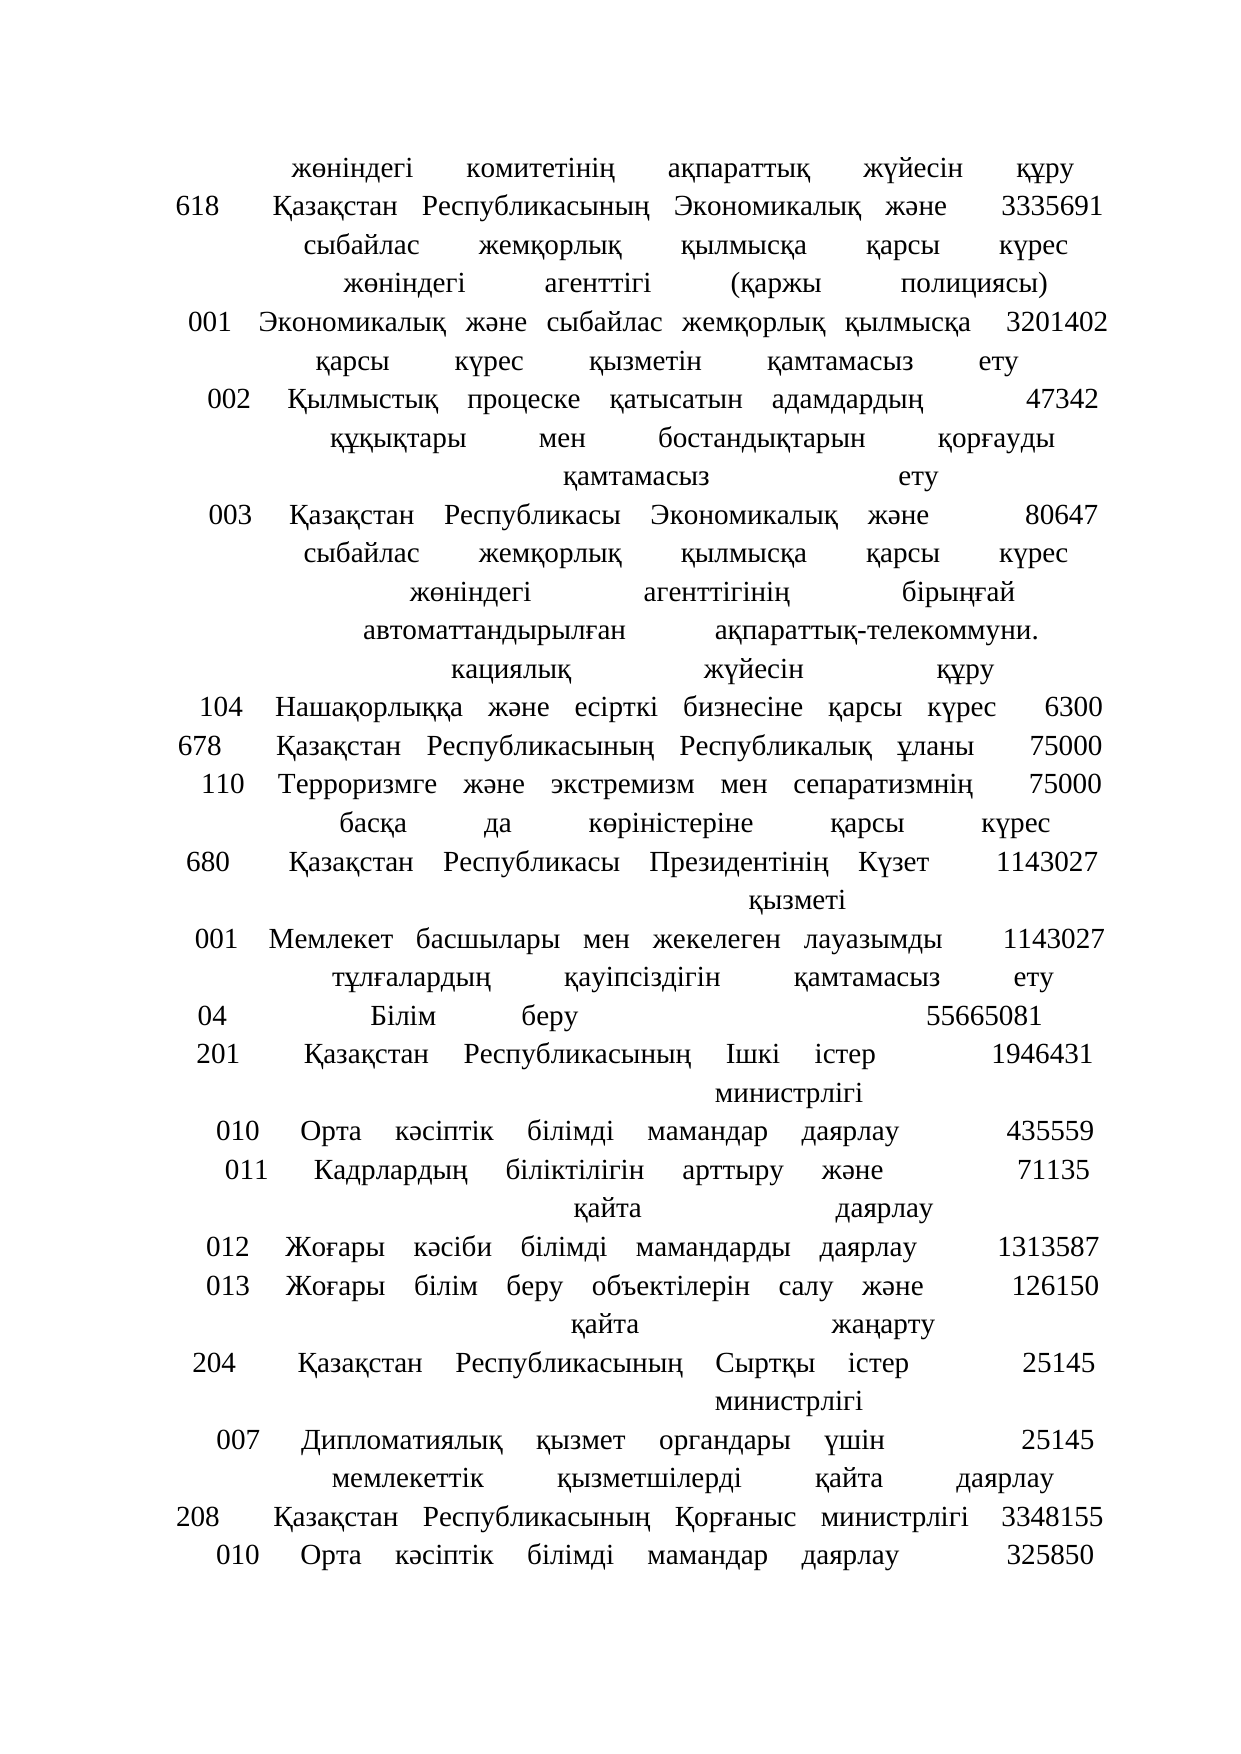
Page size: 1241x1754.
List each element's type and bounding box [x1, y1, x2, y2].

text [112, 150, 1128, 1571]
